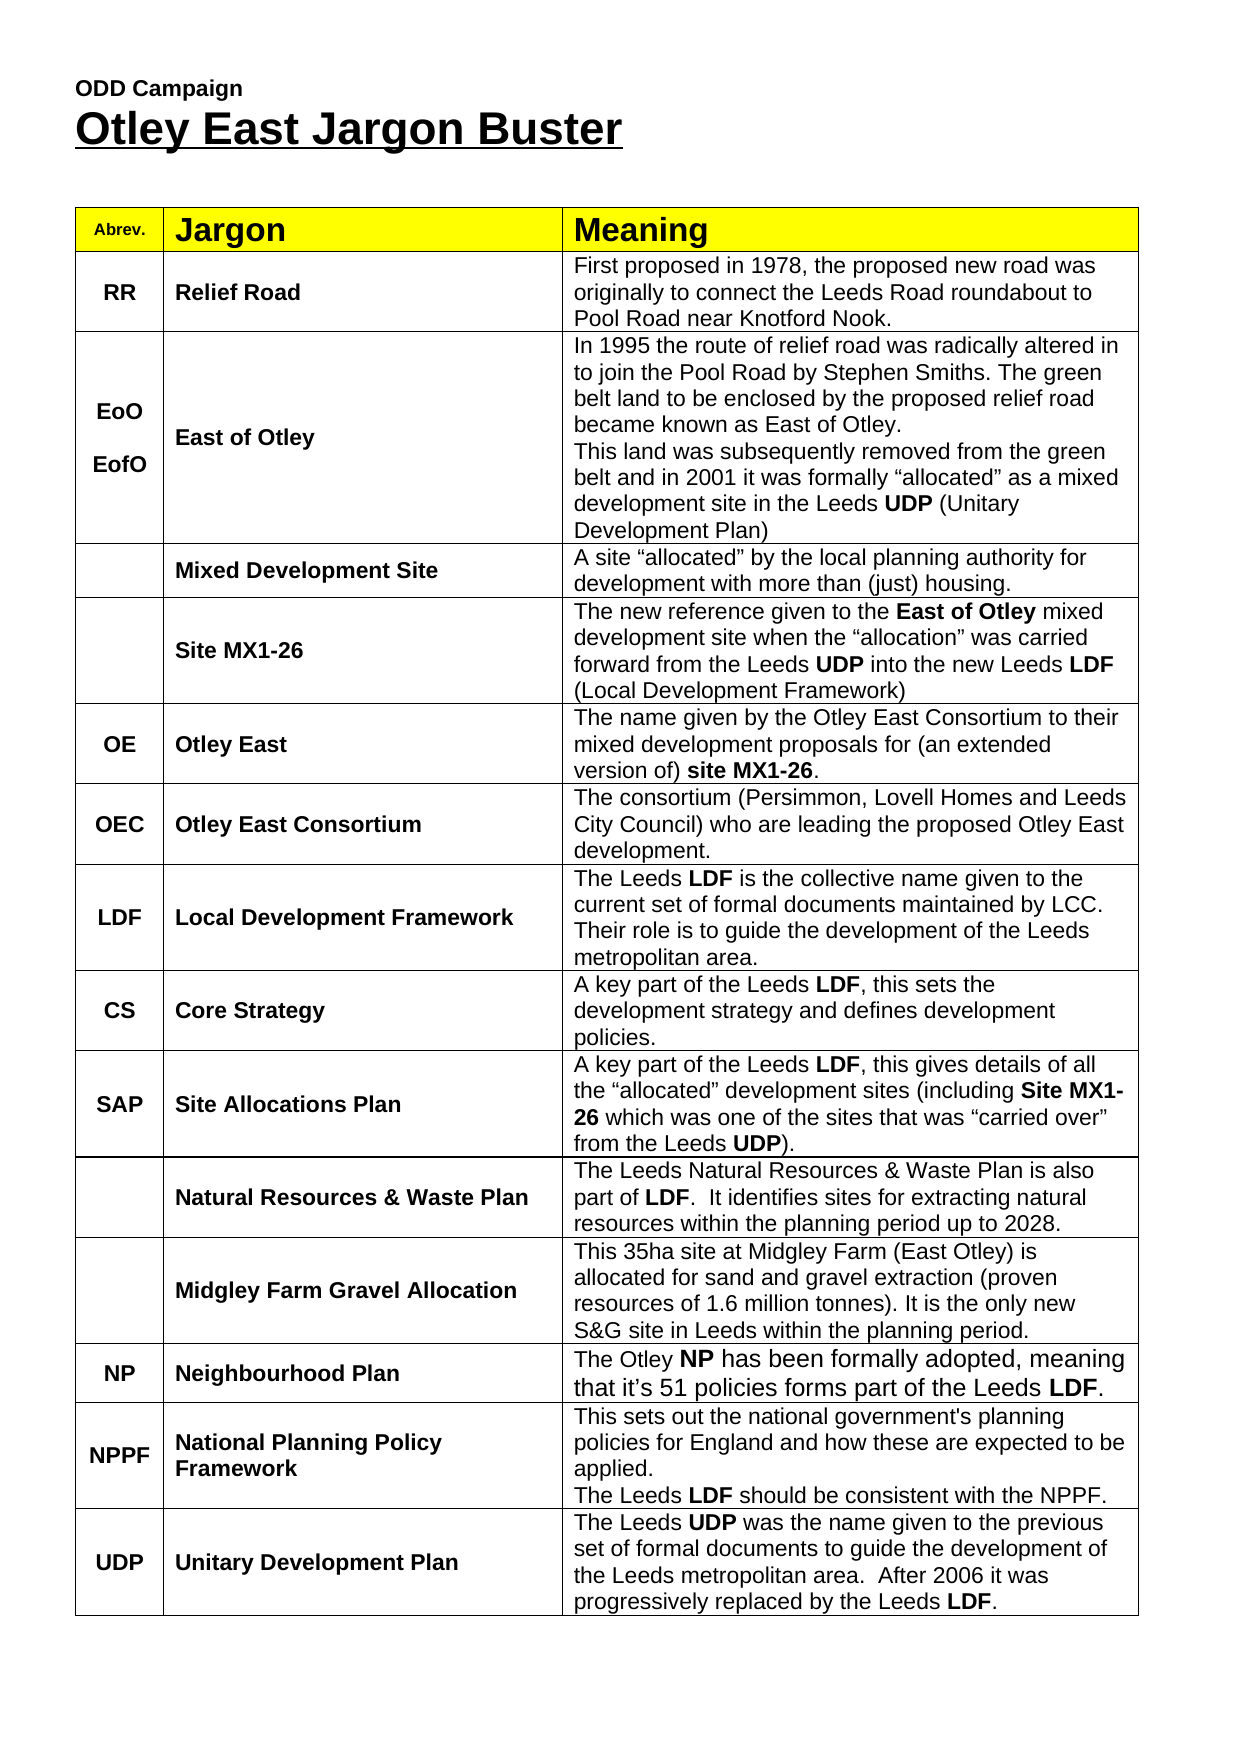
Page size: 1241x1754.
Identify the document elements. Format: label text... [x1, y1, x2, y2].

table_cell Midgley Farm Gravel Allocation [164, 1238, 562, 1343]
table_cell National Planning Policy Framework [164, 1403, 562, 1508]
table_cell The Leeds UDP was the name given to the previous set of formal documents to guide the development of the Leeds metropolitan area. After 2006 it was progressively replaced by the Leeds LDF. [563, 1509, 1138, 1614]
table_cell Local Development Framework [164, 865, 562, 970]
table_cell The consortium (Persimmon, Lovell Homes and Leeds City Council) who are leading the proposed Otley East development. [563, 784, 1138, 863]
table_cell Core Strategy [164, 971, 562, 1050]
table_cell The name given by the Otley East Consortium to their mixed development proposals for (an extended version of) site MX1-26. [563, 704, 1138, 783]
table_cell SAP [76, 1051, 163, 1156]
text ODD Campaign [75, 75, 1165, 101]
table_cell LDF [76, 865, 163, 970]
table_cell Natural Resources & Waste Plan [164, 1158, 562, 1237]
table_header Jargon [164, 208, 562, 251]
table_cell UDP [76, 1509, 163, 1614]
table_cell Site Allocations Plan [164, 1051, 562, 1156]
table_cell In 1995 the route of relief road was radically altered in to join the Pool Road by Stephen Smiths. The green belt land to be enclosed by the proposed relief road became known as East of Otley. This land was subsequently removed from the green belt and in 2001 it was formally “allocated” as a mixed development site in the Leeds UDP (Unitary Development Plan) [563, 332, 1138, 543]
table_cell Unitary Development Plan [164, 1509, 562, 1614]
table_cell Otley East [164, 704, 562, 783]
table_cell [76, 544, 163, 597]
table_cell The new reference given to the East of Otley mixed development site when the “allocation” was carried forward from the Leeds UDP into the new Leeds LDF (Local Development Framework) [563, 598, 1138, 703]
table_cell Neighbourhood Plan [164, 1344, 562, 1402]
table_header Meaning [563, 208, 1138, 251]
table_cell OEC [76, 784, 163, 863]
table_cell NPPF [76, 1403, 163, 1508]
table_cell A key part of the Leeds LDF, this gives details of all the “allocated” development sites (including Site MX1-26 which was one of the sites that was “carried over” from the Leeds UDP). [563, 1051, 1138, 1156]
table_cell Otley East Consortium [164, 784, 562, 863]
text Otley East Jargon Buster [75, 101, 1165, 154]
table_cell Mixed Development Site [164, 544, 562, 597]
table_cell The Leeds LDF is the collective name given to the current set of formal documents maintained by LCC. Their role is to guide the development of the Leeds metropolitan area. [563, 865, 1138, 970]
table_cell [76, 1238, 163, 1343]
table_cell East of Otley [164, 332, 562, 543]
table_cell RR [76, 252, 163, 331]
table_cell NP [76, 1344, 163, 1402]
table_cell OE [76, 704, 163, 783]
table_cell This 35ha site at Midgley Farm (East Otley) is allocated for sand and gravel extraction (proven resources of 1.6 million tonnes). It is the only new S&G site in Leeds within the planning period. [563, 1238, 1138, 1343]
table_cell A site “allocated” by the local planning authority for development with more than (just) housing. [563, 544, 1138, 597]
table_cell [76, 1158, 163, 1237]
table_cell [76, 598, 163, 703]
table_header Abrev. [76, 208, 163, 251]
table_cell CS [76, 971, 163, 1050]
table_cell The Leeds Natural Resources & Waste Plan is also part of LDF. It identifies sites for extracting natural resources within the planning period up to 2028. [563, 1158, 1138, 1237]
table_cell EoO EofO [76, 332, 163, 543]
table_cell A key part of the Leeds LDF, this sets the development strategy and defines development policies. [563, 971, 1138, 1050]
table_cell First proposed in 1978, the proposed new road was originally to connect the Leeds Road roundabout to Pool Road near Knotford Nook. [563, 252, 1138, 331]
table_cell Relief Road [164, 252, 562, 331]
table_cell Site MX1-26 [164, 598, 562, 703]
table_cell The Otley NP has been formally adopted, meaning that it’s 51 policies forms part of the Leeds LDF. [563, 1344, 1138, 1402]
table_cell This sets out the national government's planning policies for England and how these are expected to be applied. The Leeds LDF should be consistent with the NPPF. [563, 1403, 1138, 1508]
